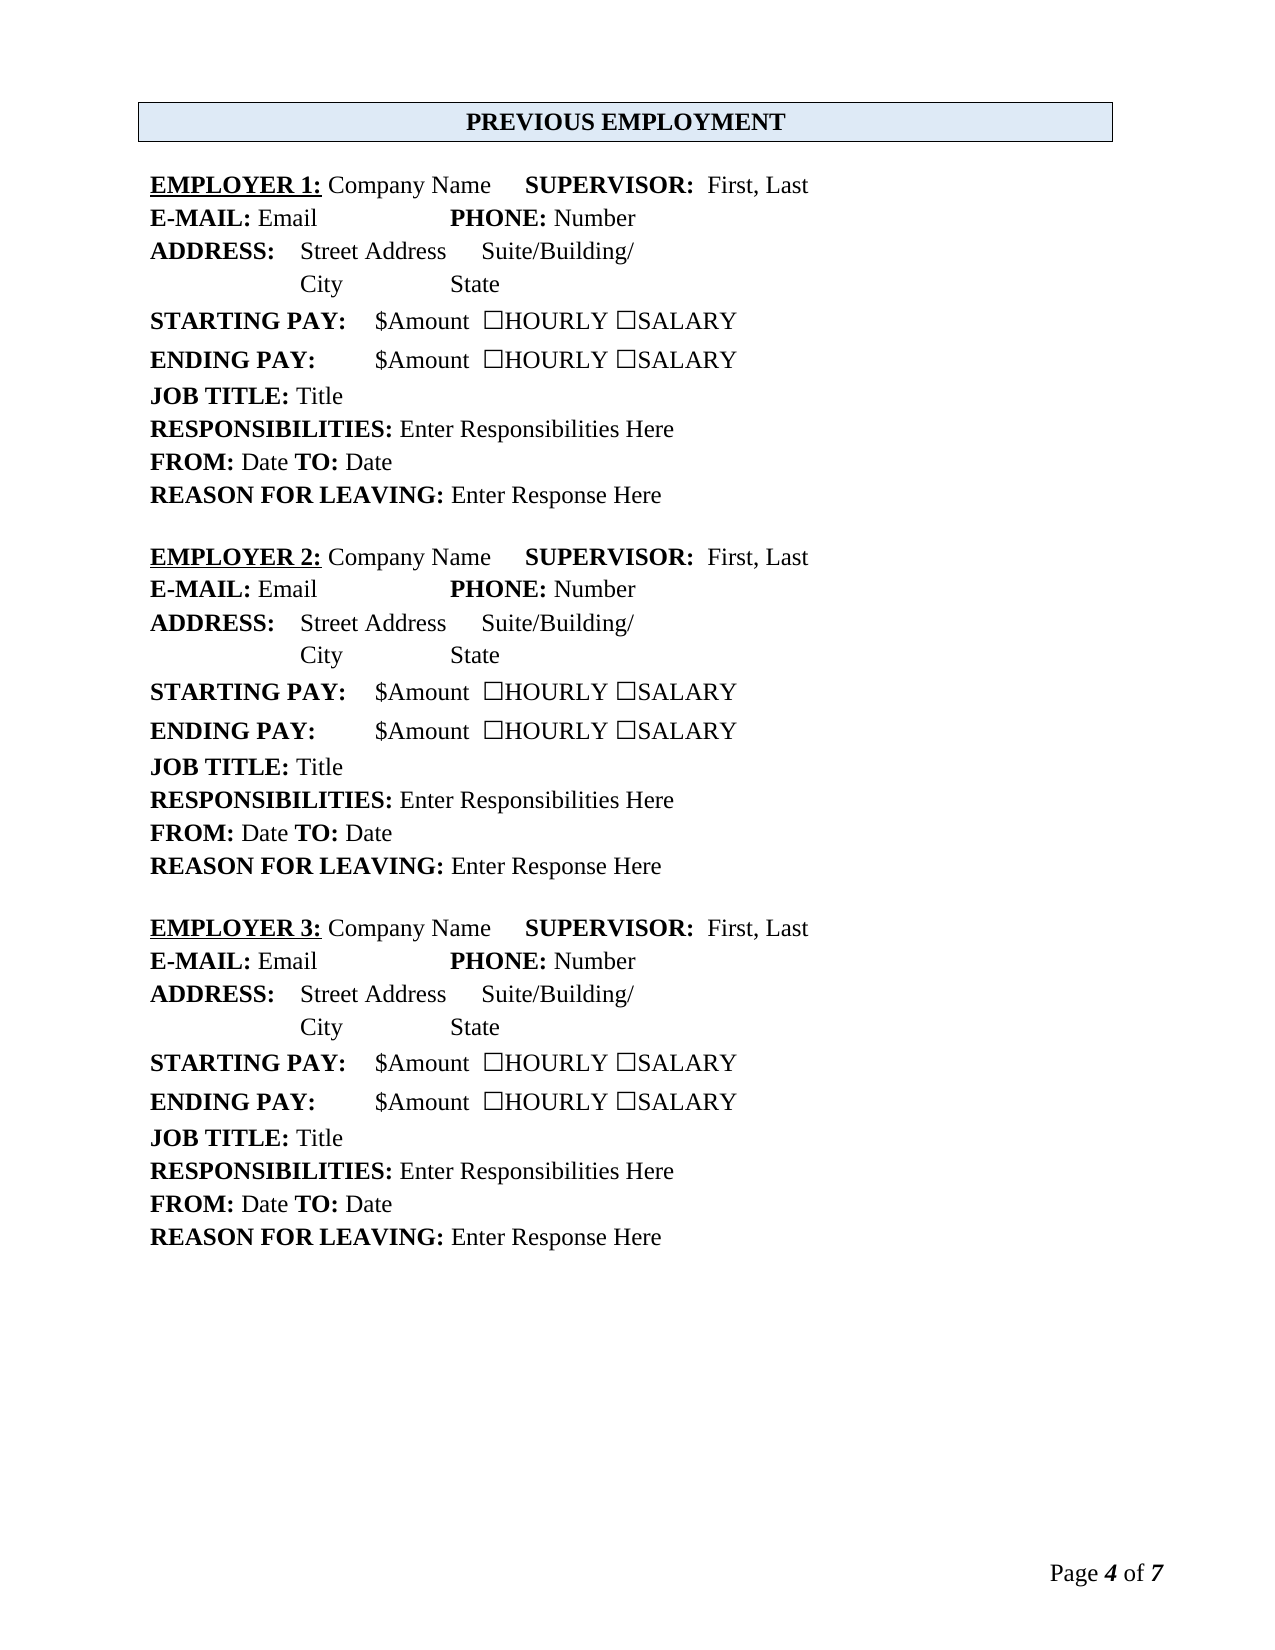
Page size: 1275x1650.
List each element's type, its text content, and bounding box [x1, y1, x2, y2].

text RESPONSIBILITIES: [150, 1156, 1125, 1185]
text ADDRESS: [150, 608, 1125, 636]
text JOB TITLE: [150, 1123, 1125, 1152]
text STARTING PAY: $ HOURLY SALARY [150, 674, 1125, 708]
table_header PREVIOUS EMPLOYMENT [139, 103, 1112, 141]
text STARTING PAY: $ HOURLY SALARY [150, 1045, 1125, 1079]
text REASON FOR LEAVING: [150, 480, 1125, 508]
text FROM: TO: [150, 818, 1125, 847]
text JOB TITLE: [150, 381, 1125, 409]
text STARTING PAY: $ HOURLY SALARY [150, 302, 1125, 336]
text ENDING PAY: $ HOURLY SALARY [150, 342, 1125, 376]
text RESPONSIBILITIES: [150, 785, 1125, 814]
text EMPLOYER 2: SUPERVISOR: [150, 542, 1125, 570]
text REASON FOR LEAVING: [150, 1222, 1125, 1251]
text ENDING PAY: $ HOURLY SALARY [150, 1084, 1125, 1118]
text REASON FOR LEAVING: [150, 851, 1125, 880]
text EMPLOYER 1: SUPERVISOR: [150, 170, 1125, 199]
text FROM: TO: [150, 447, 1125, 476]
text EMPLOYER 3: SUPERVISOR: [150, 913, 1125, 942]
text ADDRESS: [150, 236, 1125, 265]
text E-MAIL: PHONE: [150, 946, 1125, 974]
text ENDING PAY: $ HOURLY SALARY [150, 713, 1125, 747]
text E-MAIL: PHONE: [150, 203, 1125, 232]
text RESPONSIBILITIES: [150, 414, 1125, 442]
text E-MAIL: PHONE: [150, 574, 1125, 603]
text FROM: TO: [150, 1189, 1125, 1218]
text JOB TITLE: [150, 752, 1125, 781]
text ADDRESS: [150, 979, 1125, 1008]
